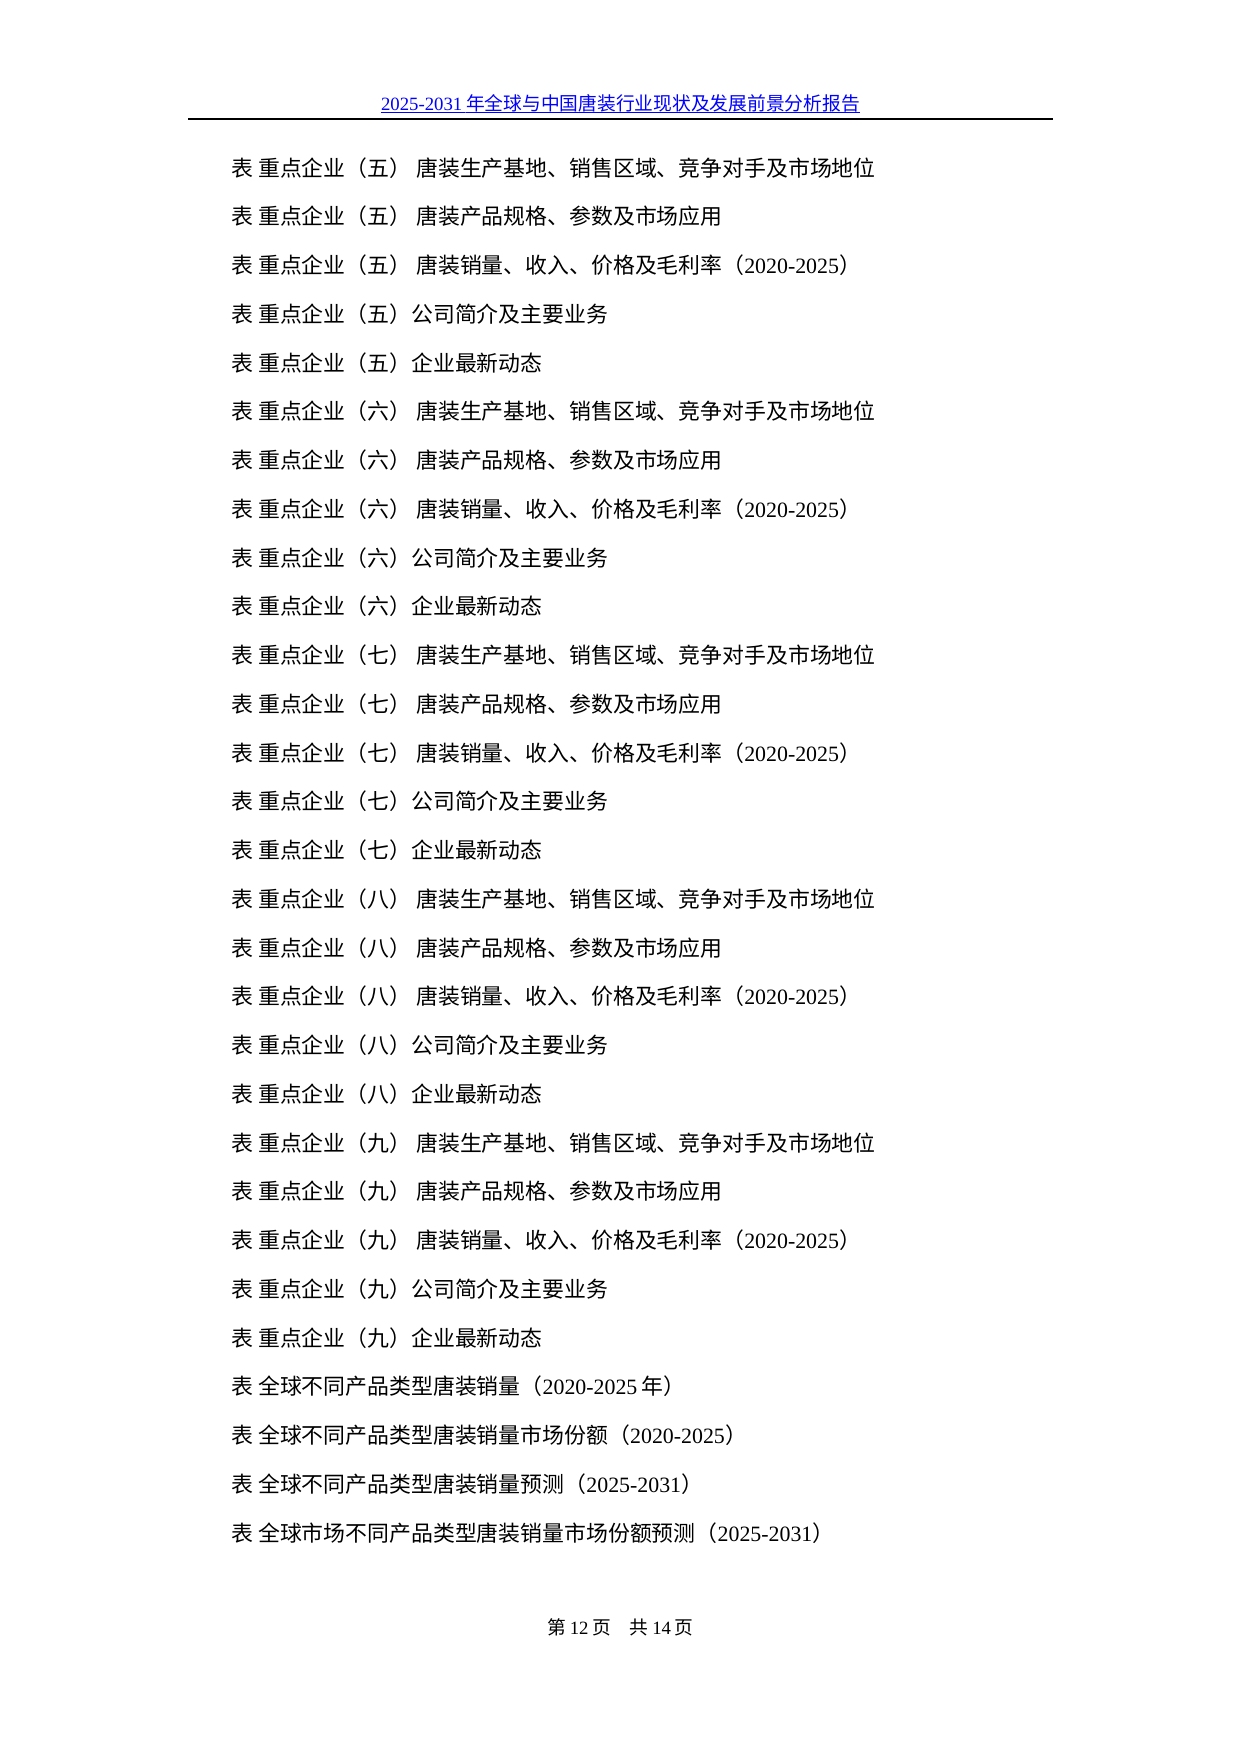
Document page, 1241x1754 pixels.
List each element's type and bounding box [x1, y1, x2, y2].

text [187, 150, 1053, 1548]
